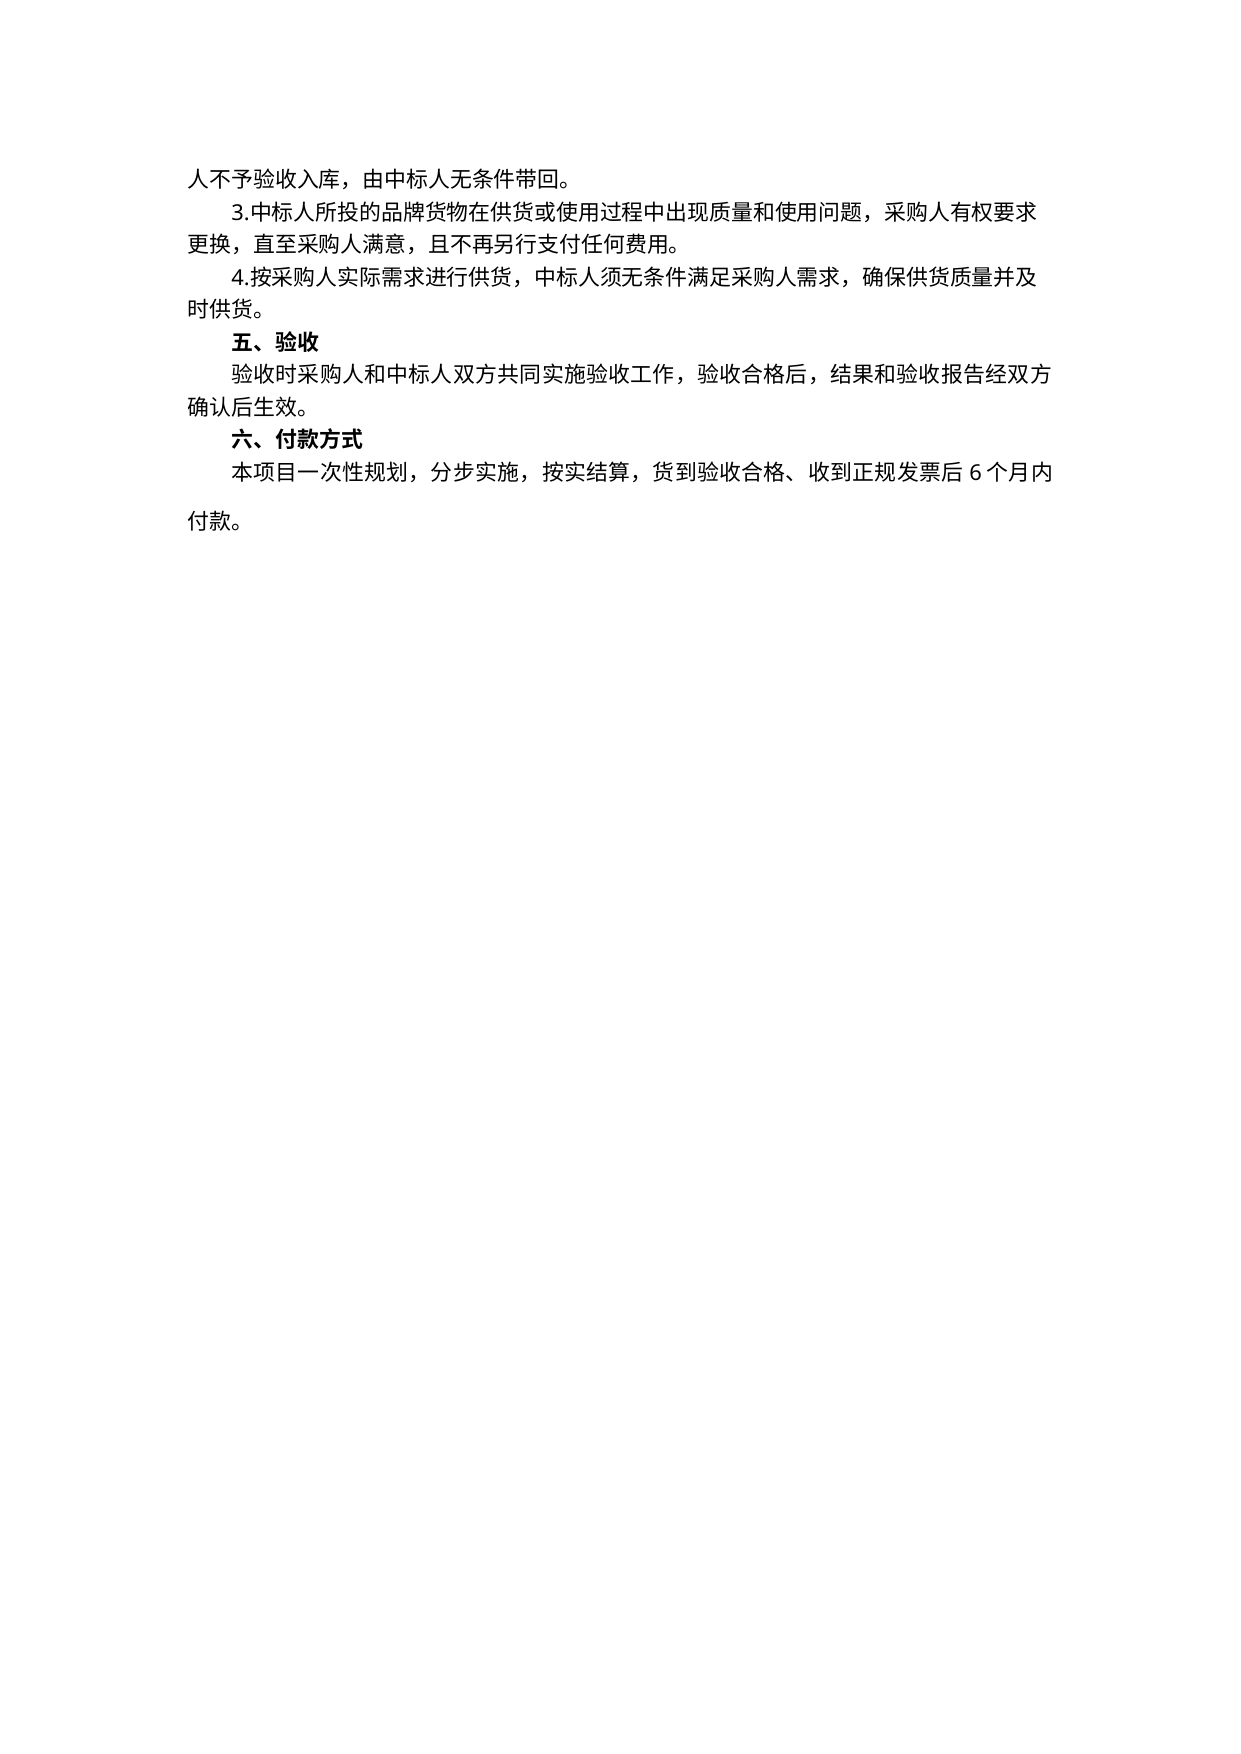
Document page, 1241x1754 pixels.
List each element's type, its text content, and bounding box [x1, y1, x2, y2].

text 3.中标人所投的品牌货物在供货或使用过程中出现质量和使用问题，采购人有权要求更换，直至采购人满意，且不再另行支付任何费用。 [187, 194, 1053, 259]
text 五、验收 [187, 324, 1053, 357]
text 本项目一次性规划，分步实施，按实结算，货到验收合格、收到正规发票后6个月内付款。 [187, 454, 1053, 536]
text 4.按采购人实际需求进行供货，中标人须无条件满足采购人需求，确保供货质量并及时供货。 [187, 259, 1053, 324]
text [187, 162, 1053, 194]
text 验收时采购人和中标人双方共同实施验收工作，验收合格后，结果和验收报告经双方确认后生效。 [187, 357, 1053, 422]
text 六、付款方式 [187, 422, 1053, 454]
